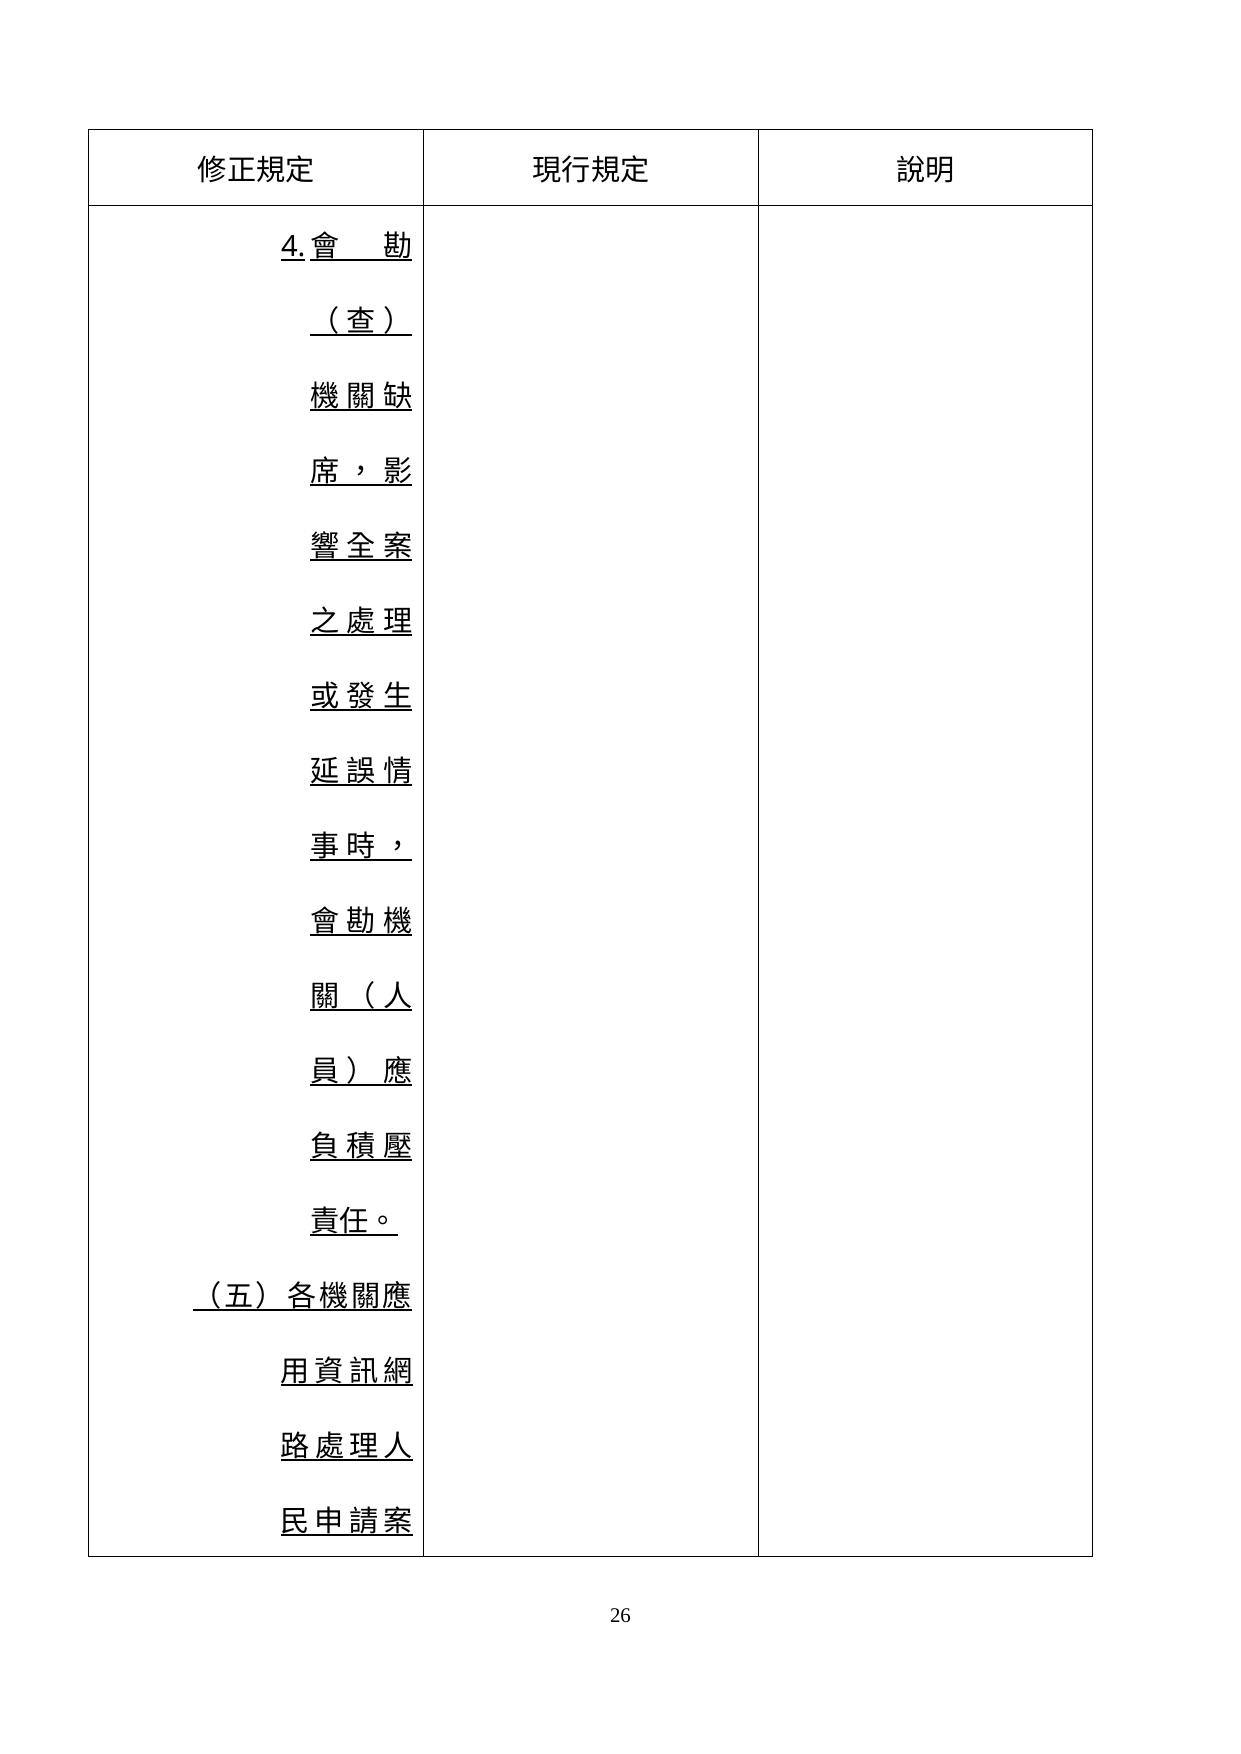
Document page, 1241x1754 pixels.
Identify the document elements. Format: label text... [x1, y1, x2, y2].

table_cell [89, 206, 423, 1556]
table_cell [759, 206, 1092, 1556]
table_header 現行規定 [424, 130, 758, 205]
table_header 修正規定 [89, 130, 423, 205]
table_header 說明 [759, 130, 1092, 205]
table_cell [424, 206, 758, 1556]
